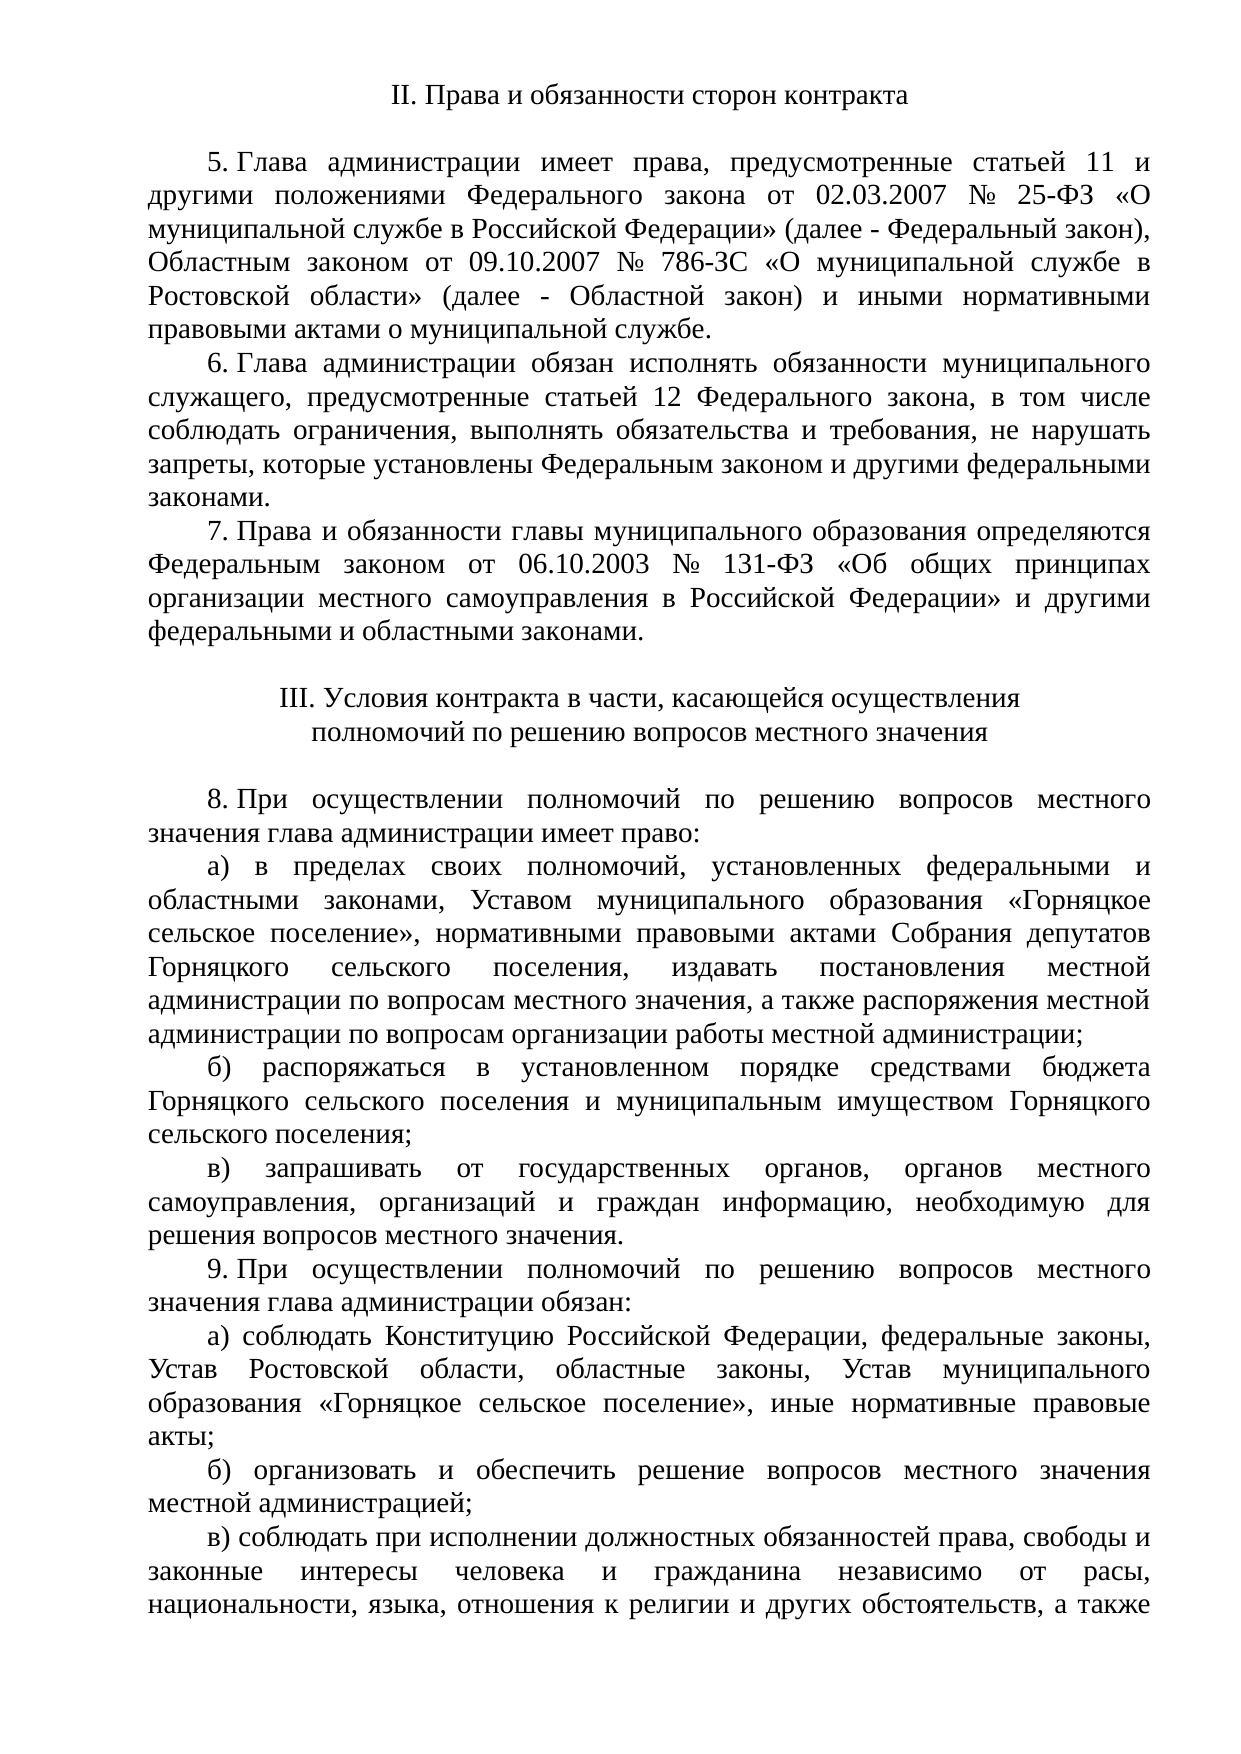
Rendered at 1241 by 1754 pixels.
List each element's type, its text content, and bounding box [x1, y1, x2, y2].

list Глава администрации имеет права, предусмотренные статьей 11 и другими положениями Федерального закона от 02.03.2007 № 25-ФЗ «О муниципальной службе в Российской Федерации» (далее - Федеральный закон), Областным законом от 09.10.2007 № 786-ЗС «О муниципальной службе в Ростовской области» (далее - Областной закон) и иными нормативными правовыми актами о муниципальной службе. [148, 144, 1152, 345]
text а) в пределах своих полномочий, установленных федеральными и областными законами, Уставом муниципального образования «Горняцкое сельское поселение», нормативными правовыми актами Собрания депутатов Горняцкого сельского поселения, издавать постановления местной администрации по вопросам местного значения, а также распоряжения местной администрации по вопросам организации работы местной администрации; [148, 848, 1152, 1049]
text II. Права и обязанности сторон контракта [148, 77, 1152, 110]
list Глава администрации обязан исполнять обязанности муниципального служащего, предусмотренные статьей 12 Федерального закона, в том числе соблюдать ограничения, выполнять обязательства и требования, не нарушать запреты, которые установлены Федеральным законом и другими федеральными законами. [148, 345, 1152, 513]
text полномочий по решению вопросов местного значения [148, 714, 1152, 748]
list При осуществлении полномочий по решению вопросов местного значения глава администрации обязан: [148, 1251, 1152, 1318]
list При осуществлении полномочий по решению вопросов местного значения глава администрации имеет право: [148, 781, 1152, 848]
text в) запрашивать от государственных органов, органов местного самоуправления, организаций и граждан информацию, необходимую для решения вопросов местного значения. [148, 1150, 1152, 1251]
text III. Условия контракта в части, касающейся осуществления [148, 681, 1152, 714]
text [148, 1519, 1152, 1620]
text б) распоряжаться в установленном порядке средствами бюджета Горняцкого сельского поселения и муниципальным имуществом Горняцкого сельского поселения; [148, 1049, 1152, 1150]
list Права и обязанности главы муниципального образования определяются Федеральным законом от 06.10.2003 № 131-ФЗ «Об общих принципах организации местного самоуправления в Российской Федерации» и другими федеральными и областными законами. [148, 513, 1152, 647]
text а) соблюдать Конституцию Российской Федерации, федеральные законы, Устав Ростовской области, областные законы, Устав муниципального образования «Горняцкое сельское поселение», иные нормативные правовые акты; [148, 1318, 1152, 1452]
text б) организовать и обеспечить решение вопросов местного значения местной администрацией; [148, 1452, 1152, 1519]
